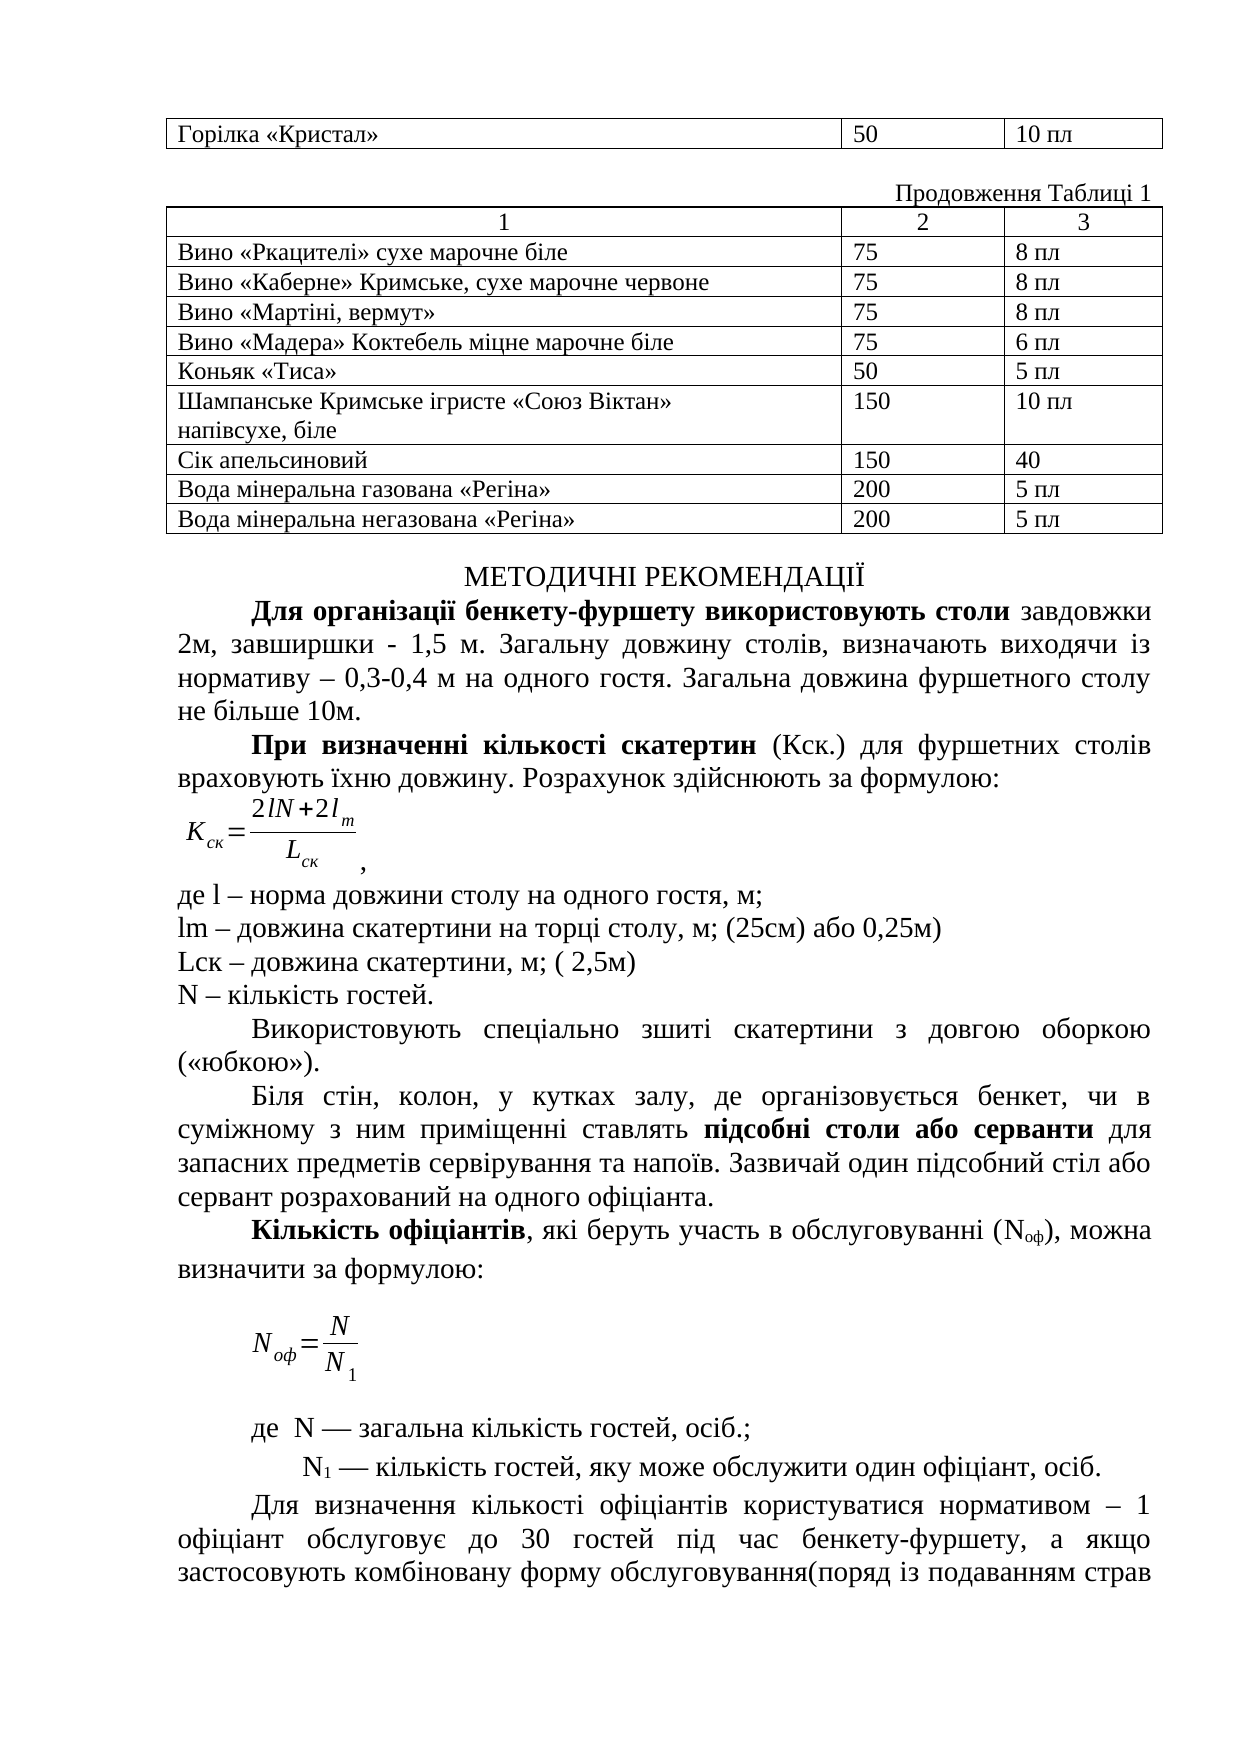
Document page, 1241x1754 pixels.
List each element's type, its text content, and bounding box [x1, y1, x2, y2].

table_cell 8 пл [1005, 267, 1162, 296]
text Біля стін, колон, у кутках залу, де організовується бенкет, чи в суміжному з ним приміщенні ставлять підсобні столи або серванти для запасних предметів сервірування та напоїв. Зазвичай один підсобний стіл або сервант розрахований на одного офіціанта. [177, 1078, 1152, 1212]
table_cell 40 [1005, 445, 1162, 473]
table_cell 5 пл [1005, 504, 1162, 533]
table_cell Шампанське Кримське ігристе «Союз Віктан» напівсухе, біле [167, 386, 841, 444]
text N – кількість гостей. [177, 977, 1152, 1011]
table_cell Вино «Каберне» Кримське, сухе марочне червоне [167, 267, 841, 296]
table_cell Вода мінеральна газована «Регіна» [167, 475, 841, 503]
table_cell 200 [842, 475, 1004, 503]
table_cell Вода мінеральна негазована «Регіна» [167, 504, 841, 533]
table_cell 1 [167, 208, 841, 236]
table_cell Коньяк «Тиса» [167, 356, 841, 385]
table_cell 10 пл [1005, 386, 1162, 444]
table_cell 3 [1005, 208, 1162, 236]
table_cell 150 [842, 445, 1004, 473]
table_cell Горілка «Кристал» [167, 119, 841, 148]
table_cell 75 [842, 237, 1004, 266]
table_cell Вино «Мартіні, вермут» [167, 297, 841, 326]
table_cell 8 пл [1005, 237, 1162, 266]
table_cell 8 пл [1005, 297, 1162, 326]
table_cell 200 [842, 504, 1004, 533]
text де N — загальна кількість гостей, осіб.; [177, 1410, 1152, 1444]
table_cell 10 пл [1005, 119, 1162, 148]
table_cell 50 [842, 356, 1004, 385]
table_cell Вино «Мадера» Коктебель міцне марочне біле [167, 327, 841, 355]
table_cell 50 [842, 119, 1004, 148]
table_cell 5 пл [1005, 356, 1162, 385]
table_cell Продовження Таблиці 1 [166, 149, 1163, 206]
table_cell 2 [842, 208, 1004, 236]
table_cell Вино «Ркацителі» сухе марочне біле [167, 237, 841, 266]
text N1 — кількість гостей, яку може обслужити один офіціант, осіб. [177, 1449, 1152, 1482]
text Використовують спеціально зшиті скатертини з довгою оборкою («юбкою»). [177, 1011, 1152, 1078]
text При визначенні кількості скатертин (Кск.) для фуршетних столів враховують їхню довжину. Розрахунок здійснюють за формулою: [177, 727, 1152, 794]
text , [177, 794, 1152, 877]
table_cell 75 [842, 267, 1004, 296]
text МЕТОДИЧНІ РЕКОМЕНДАЦІЇ [177, 559, 1152, 593]
text Для організації бенкету-фуршету використовують столи завдовжки 2м, завширшки - 1,5 м. Загальну довжину столів, визначають виходячи із нормативу – 0,3-0,4 м на одного гостя. Загальна довжина фуршетного столу не більше 10м. [177, 593, 1152, 727]
table_cell 75 [842, 297, 1004, 326]
table_cell Сік апельсиновий [167, 445, 841, 473]
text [177, 1487, 1152, 1588]
table_cell 75 [842, 327, 1004, 355]
table_cell 150 [842, 386, 1004, 444]
table_cell 6 пл [1005, 327, 1162, 355]
text Кількість офіціантів, які беруть участь в обслуговуванні (Nоф), можна визначити за формулою: [177, 1212, 1152, 1284]
text lm – довжина скатертини на торці столу, м; (25см) або 0,25м) [177, 910, 1152, 944]
text Lск – довжина скатертини, м; ( 2,5м) [177, 944, 1152, 977]
text де l – норма довжини столу на одного гостя, м; [177, 877, 1152, 910]
table_cell 5 пл [1005, 475, 1162, 503]
